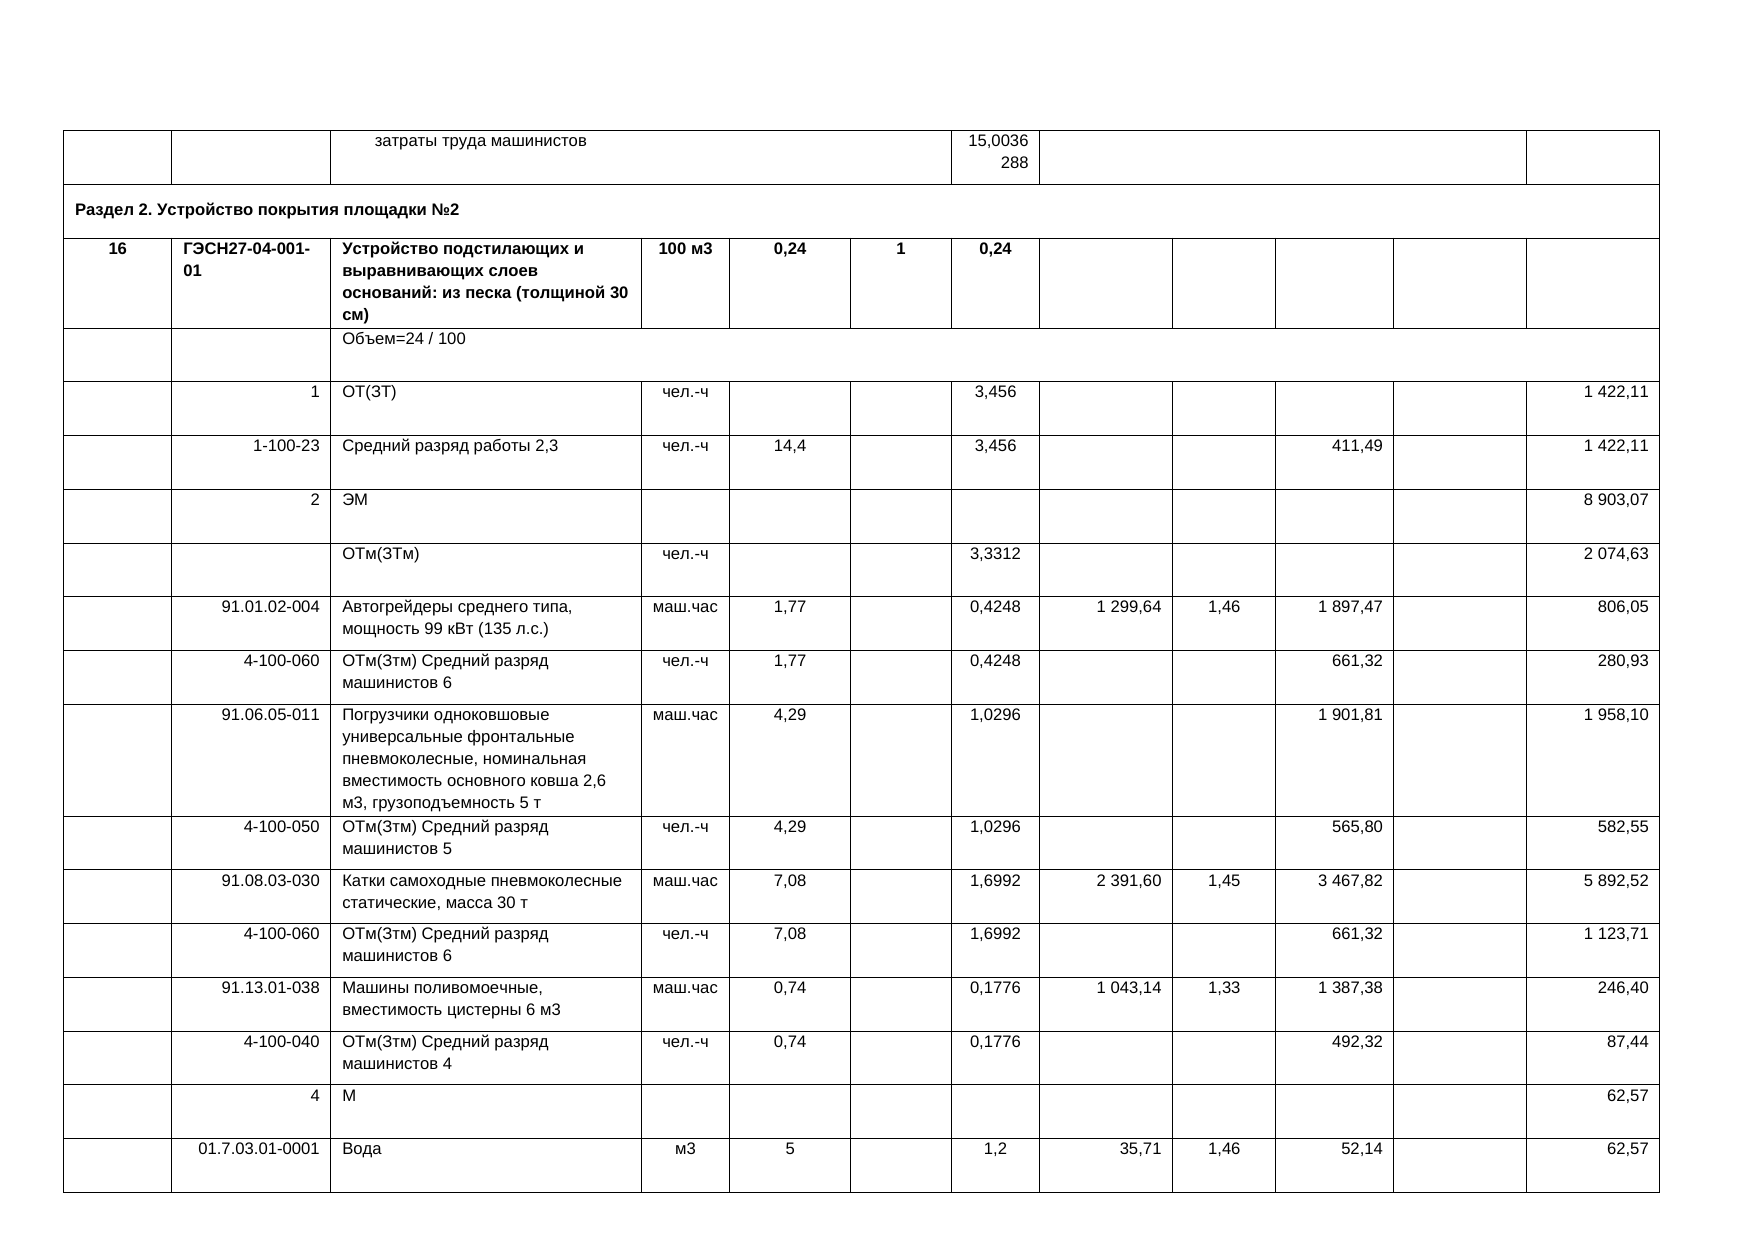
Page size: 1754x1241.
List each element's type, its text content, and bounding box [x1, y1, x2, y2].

table_cell [64, 329, 171, 381]
table_cell [64, 131, 171, 184]
table_cell 1-100-23 [172, 436, 330, 489]
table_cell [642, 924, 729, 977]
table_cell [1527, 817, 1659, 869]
table_cell Погрузчики одноковшовые универсальные фронтальные пневмоколесные, номинальная вместимость основного ковша 2,6 м3, грузоподъемность 5 т [331, 705, 641, 816]
table_cell чел.-ч [642, 544, 729, 596]
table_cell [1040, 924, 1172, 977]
table_cell [1040, 131, 1526, 184]
table_cell [64, 436, 171, 489]
table_cell [1040, 436, 1172, 489]
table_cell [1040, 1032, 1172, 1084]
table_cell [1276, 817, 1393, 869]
table_cell [1527, 239, 1659, 327]
table_cell [64, 705, 171, 816]
table_cell [730, 382, 850, 435]
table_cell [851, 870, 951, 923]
table_cell [730, 544, 850, 596]
table_cell маш.час [642, 597, 729, 650]
table_cell [642, 490, 729, 542]
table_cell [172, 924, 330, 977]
table_cell маш.час [642, 705, 729, 816]
table_cell [851, 382, 951, 435]
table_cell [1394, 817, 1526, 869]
table_cell [851, 544, 951, 596]
table_cell чел.-ч [642, 817, 729, 869]
table_cell [851, 597, 951, 650]
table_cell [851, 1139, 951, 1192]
table_cell Средний разряд работы 2,3 [331, 436, 641, 489]
table_cell [851, 436, 951, 489]
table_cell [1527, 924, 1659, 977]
table_cell [952, 490, 1039, 542]
table_cell [1394, 651, 1526, 704]
table_cell 1 299,64 [1040, 597, 1172, 650]
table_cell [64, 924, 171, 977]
table_cell 0,4248 [952, 597, 1039, 650]
table_cell [851, 490, 951, 542]
table_cell 1,77 [730, 597, 850, 650]
table_cell 91.06.05-011 [172, 705, 330, 816]
table_cell 0,4248 [952, 651, 1039, 704]
table_cell [1040, 239, 1172, 327]
table_cell 1 422,11 [1527, 436, 1659, 489]
table_cell ОТм(Зтм) Средний разряд машинистов 6 [331, 651, 641, 704]
table_cell [172, 544, 330, 596]
table_cell [64, 817, 171, 869]
table_cell 8 903,07 [1527, 490, 1659, 542]
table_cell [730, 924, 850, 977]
table_cell чел.-ч [642, 651, 729, 704]
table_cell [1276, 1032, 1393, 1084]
table_cell [1173, 382, 1275, 435]
table_cell [172, 329, 330, 381]
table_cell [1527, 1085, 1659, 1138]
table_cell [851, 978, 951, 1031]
table_cell [1173, 490, 1275, 542]
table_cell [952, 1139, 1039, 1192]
table_cell [1276, 382, 1393, 435]
table_cell [64, 544, 171, 596]
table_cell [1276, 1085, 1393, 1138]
table_cell ОТ(ЗТ) [331, 382, 641, 435]
table_cell [1276, 239, 1393, 327]
table_cell [1394, 597, 1526, 650]
table_cell 0,24 [952, 239, 1039, 327]
table_cell 0,24 [730, 239, 850, 327]
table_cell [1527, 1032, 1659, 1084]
table_cell 3,456 [952, 382, 1039, 435]
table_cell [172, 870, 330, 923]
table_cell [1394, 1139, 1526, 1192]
table_cell 1,0296 [952, 817, 1039, 869]
table_cell 3,456 [952, 436, 1039, 489]
table_cell [1276, 544, 1393, 596]
table_cell [1276, 490, 1393, 542]
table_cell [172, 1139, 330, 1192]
table_cell 2 [172, 490, 330, 542]
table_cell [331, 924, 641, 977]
table_cell 1 [172, 382, 330, 435]
table_cell 4-100-060 [172, 651, 330, 704]
table_cell 1 [851, 239, 951, 327]
table_cell ОТм(ЗТм) [331, 544, 641, 596]
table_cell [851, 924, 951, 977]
table_cell [1173, 239, 1275, 327]
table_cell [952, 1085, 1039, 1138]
table_cell 806,05 [1527, 597, 1659, 650]
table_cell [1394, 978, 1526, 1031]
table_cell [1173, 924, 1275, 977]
table_cell [1394, 382, 1526, 435]
table_cell 1 897,47 [1276, 597, 1393, 650]
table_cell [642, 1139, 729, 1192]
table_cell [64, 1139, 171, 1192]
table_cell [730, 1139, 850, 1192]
table_cell 91.01.02-004 [172, 597, 330, 650]
table_cell 100 м3 [642, 239, 729, 327]
table_cell [1173, 817, 1275, 869]
table_cell 4,29 [730, 705, 850, 816]
table_cell Раздел 2. Устройство покрытия площадки №2 [64, 185, 1659, 237]
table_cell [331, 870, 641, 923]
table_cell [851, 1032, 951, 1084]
table_cell [851, 705, 951, 816]
table_cell 661,32 [1276, 651, 1393, 704]
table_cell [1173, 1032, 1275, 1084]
table_cell [1173, 651, 1275, 704]
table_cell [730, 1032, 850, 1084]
table_cell [1394, 239, 1526, 327]
table_cell ЭМ [331, 490, 641, 542]
table_cell [1527, 131, 1659, 184]
table_cell [1040, 490, 1172, 542]
table_cell [1173, 705, 1275, 816]
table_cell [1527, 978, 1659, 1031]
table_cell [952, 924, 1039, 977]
table_cell ОТм(Зтм) Средний разряд машинистов 5 [331, 817, 641, 869]
table_cell Устройство подстилающих и выравнивающих слоев оснований: из песка (толщиной 30 см) [331, 239, 641, 327]
table_cell Объем=24 / 100 [331, 329, 1659, 381]
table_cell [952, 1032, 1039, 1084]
table_cell 15,0036288 [952, 131, 1039, 184]
table_cell Автогрейдеры среднего типа, мощность 99 кВт (135 л.с.) [331, 597, 641, 650]
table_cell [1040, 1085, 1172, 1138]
table_cell [1394, 436, 1526, 489]
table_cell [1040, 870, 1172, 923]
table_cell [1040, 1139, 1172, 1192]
table_cell [1040, 544, 1172, 596]
table_cell 14,4 [730, 436, 850, 489]
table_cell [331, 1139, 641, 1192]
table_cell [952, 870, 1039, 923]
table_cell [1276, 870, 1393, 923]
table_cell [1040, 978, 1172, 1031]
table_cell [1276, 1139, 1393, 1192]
table_cell 1 422,11 [1527, 382, 1659, 435]
table_cell [64, 651, 171, 704]
table_cell 1,46 [1173, 597, 1275, 650]
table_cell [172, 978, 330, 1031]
table_cell 1,0296 [952, 705, 1039, 816]
table_cell 4-100-050 [172, 817, 330, 869]
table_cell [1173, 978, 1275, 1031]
table_cell [1040, 651, 1172, 704]
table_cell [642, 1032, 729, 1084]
table_cell [172, 131, 330, 184]
table_cell затраты труда машинистов [331, 131, 951, 184]
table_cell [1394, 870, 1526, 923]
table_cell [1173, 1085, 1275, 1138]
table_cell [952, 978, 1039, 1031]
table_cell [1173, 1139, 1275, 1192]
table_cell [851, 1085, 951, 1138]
table_cell 280,93 [1527, 651, 1659, 704]
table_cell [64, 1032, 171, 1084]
table_cell ГЭСН27-04-001-01 [172, 239, 330, 327]
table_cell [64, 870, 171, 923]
table_cell [730, 490, 850, 542]
table_cell 2 074,63 [1527, 544, 1659, 596]
table_cell [1040, 382, 1172, 435]
table_cell [64, 597, 171, 650]
table_cell 16 [64, 239, 171, 327]
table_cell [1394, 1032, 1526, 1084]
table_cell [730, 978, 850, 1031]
table_cell [1173, 436, 1275, 489]
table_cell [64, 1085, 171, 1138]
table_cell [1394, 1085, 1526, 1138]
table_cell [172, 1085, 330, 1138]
table_cell [64, 490, 171, 542]
table_cell [1394, 705, 1526, 816]
table_cell [1394, 544, 1526, 596]
table_cell [64, 382, 171, 435]
table_cell [1040, 705, 1172, 816]
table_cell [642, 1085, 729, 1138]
table_cell 1,77 [730, 651, 850, 704]
table_cell [1173, 544, 1275, 596]
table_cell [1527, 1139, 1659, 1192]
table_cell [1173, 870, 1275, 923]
table_cell [1394, 490, 1526, 542]
table_cell [851, 817, 951, 869]
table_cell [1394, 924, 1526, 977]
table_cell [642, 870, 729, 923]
table_cell 4,29 [730, 817, 850, 869]
table_cell 411,49 [1276, 436, 1393, 489]
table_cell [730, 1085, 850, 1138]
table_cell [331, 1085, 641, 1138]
table_cell чел.-ч [642, 436, 729, 489]
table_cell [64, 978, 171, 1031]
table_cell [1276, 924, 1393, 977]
table_cell 1 958,10 [1527, 705, 1659, 816]
table_cell [851, 651, 951, 704]
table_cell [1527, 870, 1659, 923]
table_cell [1040, 817, 1172, 869]
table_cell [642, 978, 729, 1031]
table_cell чел.-ч [642, 382, 729, 435]
table_cell 3,3312 [952, 544, 1039, 596]
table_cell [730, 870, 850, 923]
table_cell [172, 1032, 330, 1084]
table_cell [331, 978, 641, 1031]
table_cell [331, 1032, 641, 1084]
table_cell 1 901,81 [1276, 705, 1393, 816]
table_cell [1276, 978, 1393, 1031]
